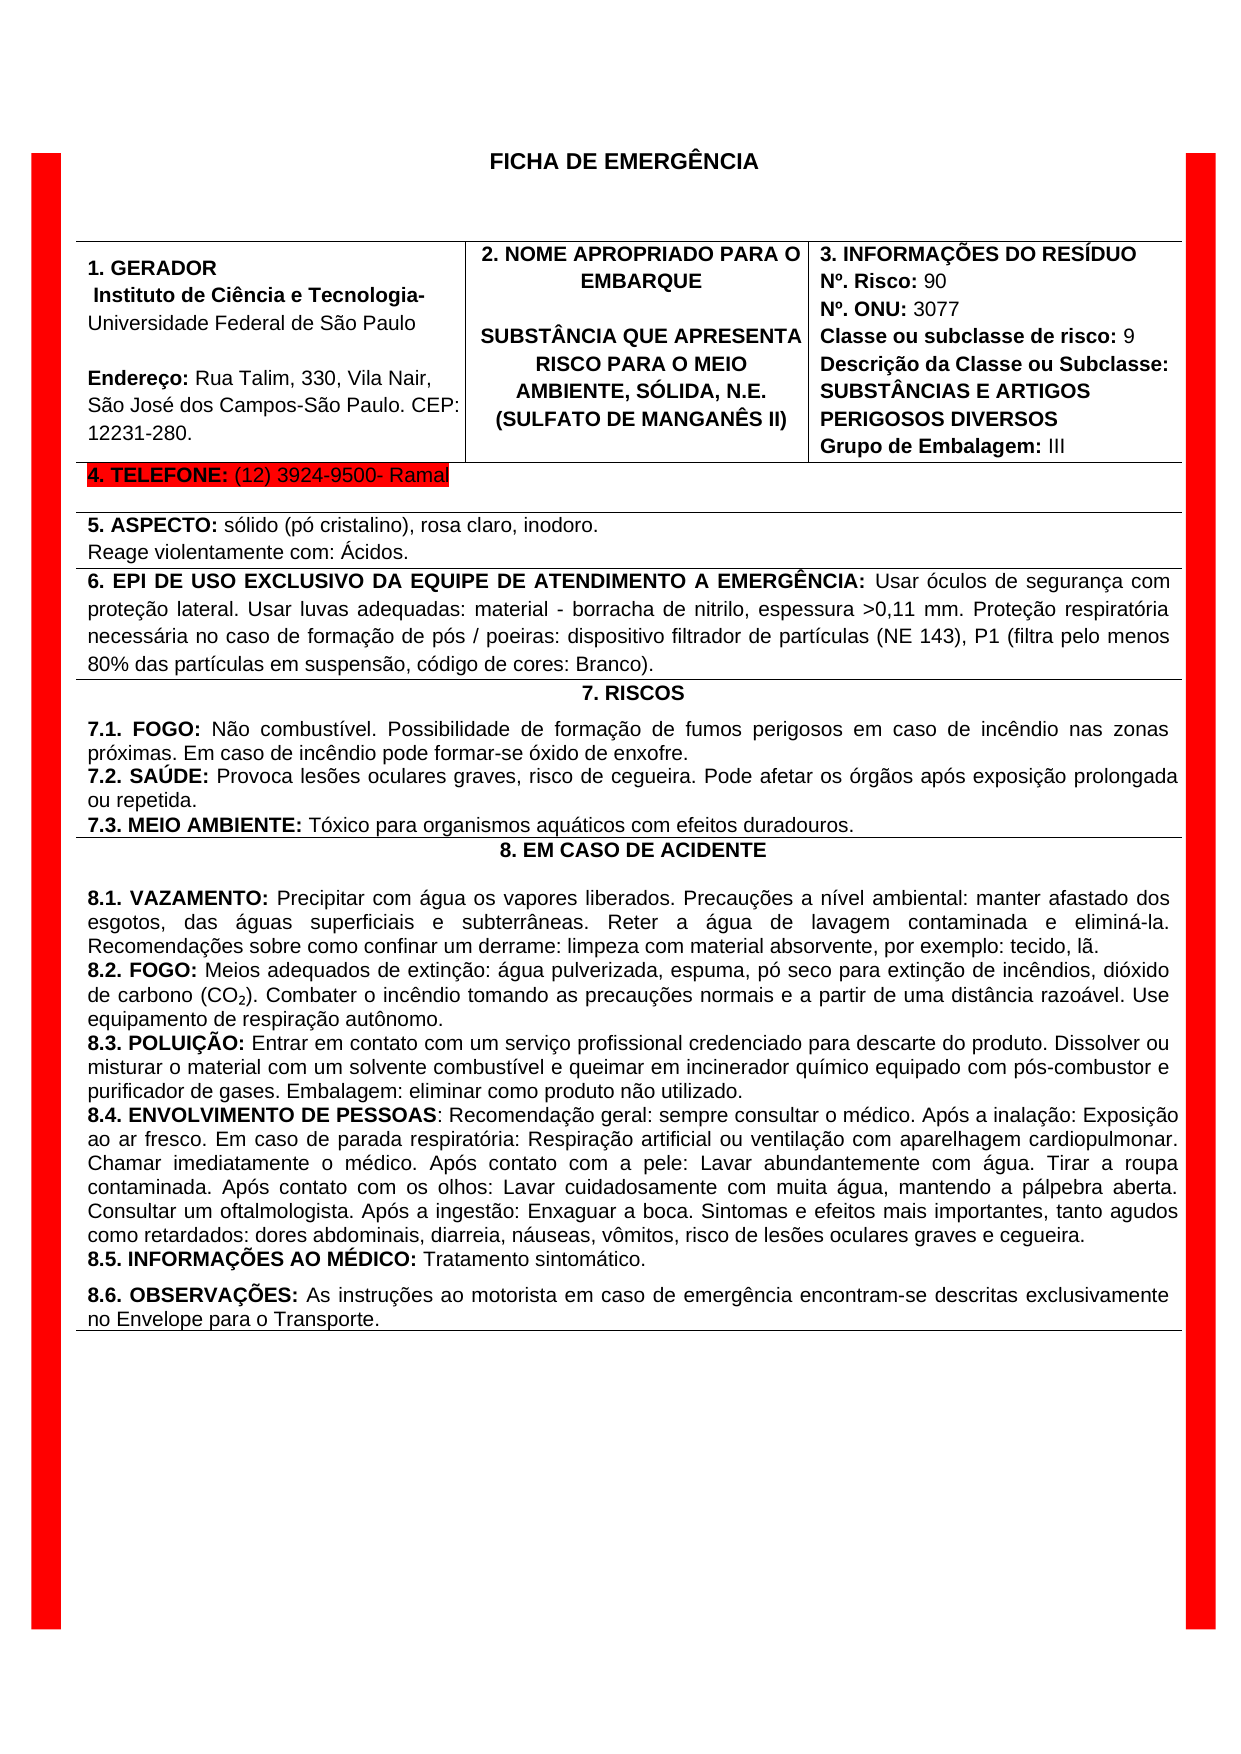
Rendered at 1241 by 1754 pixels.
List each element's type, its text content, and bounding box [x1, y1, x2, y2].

table_cell 4. TELEFONE: (12) 3924-9500- Ramal [76, 463, 1182, 512]
table_cell 6. EPI DE USO EXCLUSIVO DA EQUIPE DE ATENDIMENTO A EMERGÊNCIA: Usar óculos de segurança com proteção lateral. Usar luvas adequadas: material - borracha de nitrilo, espessura >0,11 mm. Proteção respiratória necessária no caso de formação de pós / poeiras: dispositivo filtrador de partículas (NE 143), P1 (filtra pelo menos 80% das partículas em suspensão, código de cores: Branco). [76, 569, 1182, 679]
text FICHA DE EMERGÊNCIA [177, 148, 1071, 174]
table_header 1. GERADOR Instituto de Ciência e Tecnologia-Universidade Federal de São Paulo Endereço: Rua Talim, 330, Vila Nair, São José dos Campos-São Paulo. CEP: 12231-280. [76, 242, 465, 462]
table_cell 7. RISCOS 7.1. FOGO: Não combustível. Possibilidade de formação de fumos perigosos em caso de incêndio nas zonas próximas. Em caso de incêndio pode formar-se óxido de enxofre. 7.2. SAÚDE: Provoca lesões oculares graves, risco de cegueira. Pode afetar os órgãos após exposição prolongada ou repetida. 7.3. MEIO AMBIENTE: Tóxico para organismos aquáticos com efeitos duradouros. [76, 680, 1182, 837]
table_header 2. NOME APROPRIADO PARA O EMBARQUE SUBSTÂNCIA QUE APRESENTA RISCO PARA O MEIO AMBIENTE, SÓLIDA, N.E. (SULFATO DE MANGANÊS II) [466, 242, 808, 462]
table_cell 8. EM CASO DE ACIDENTE 8.1. VAZAMENTO: Precipitar com água os vapores liberados. Precauções a nível ambiental: manter afastado dos esgotos, das águas superficiais e subterrâneas. Reter a água de lavagem contaminada e eliminá-la. Recomendações sobre como confinar um derrame: limpeza com material absorvente, por exemplo: tecido, lã. 8.2. FOGO: Meios adequados de extinção: água pulverizada, espuma, pó seco para extinção de incêndios, dióxido de carbono (CO₂). Combater o incêndio tomando as precauções normais e a partir de uma distância razoável. Use equipamento de respiração autônomo. 8.3. POLUIÇÃO: Entrar em contato com um serviço profissional credenciado para descarte do produto. Dissolver ou misturar o material com um solvente combustível e queimar em incinerador químico equipado com pós-combustor e purificador de gases. Embalagem: eliminar como produto não utilizado. 8.4. ENVOLVIMENTO DE PESSOAS: Recomendação geral: sempre consultar o médico. Após a inalação: Exposição ao ar fresco. Em caso de parada respiratória: Respiração artificial ou ventilação com aparelhagem cardiopulmonar. Chamar imediatamente o médico. Após contato com a pele: Lavar abundantemente com água. Tirar a roupa contaminada. Após contato com os olhos: Lavar cuidadosamente com muita água, mantendo a pálpebra aberta. Consultar um oftalmologista. Após a ingestão: Enxaguar a boca. Sintomas e efeitos mais importantes, tanto agudos como retardados: dores abdominais, diarreia, náuseas, vômitos, risco de lesões oculares graves e cegueira. 8.5. INFORMAÇÕES AO MÉDICO: Tratamento sintomático. 8.6. OBSERVAÇÕES: As instruções ao motorista em caso de emergência encontram-se descritas exclusivamente no Envelope para o Transporte. [76, 838, 1182, 1330]
table_header 3. INFORMAÇÕES DO RESÍDUO Nº. Risco: 90 Nº. ONU: 3077 Classe ou subclasse de risco: 9 Descrição da Classe ou Subclasse: SUBSTÂNCIAS E ARTIGOS PERIGOSOS DIVERSOS Grupo de Embalagem: III [809, 242, 1182, 462]
table_cell 5. ASPECTO: sólido (pó cristalino), rosa claro, inodoro. Reage violentamente com: Ácidos. [76, 513, 1182, 568]
